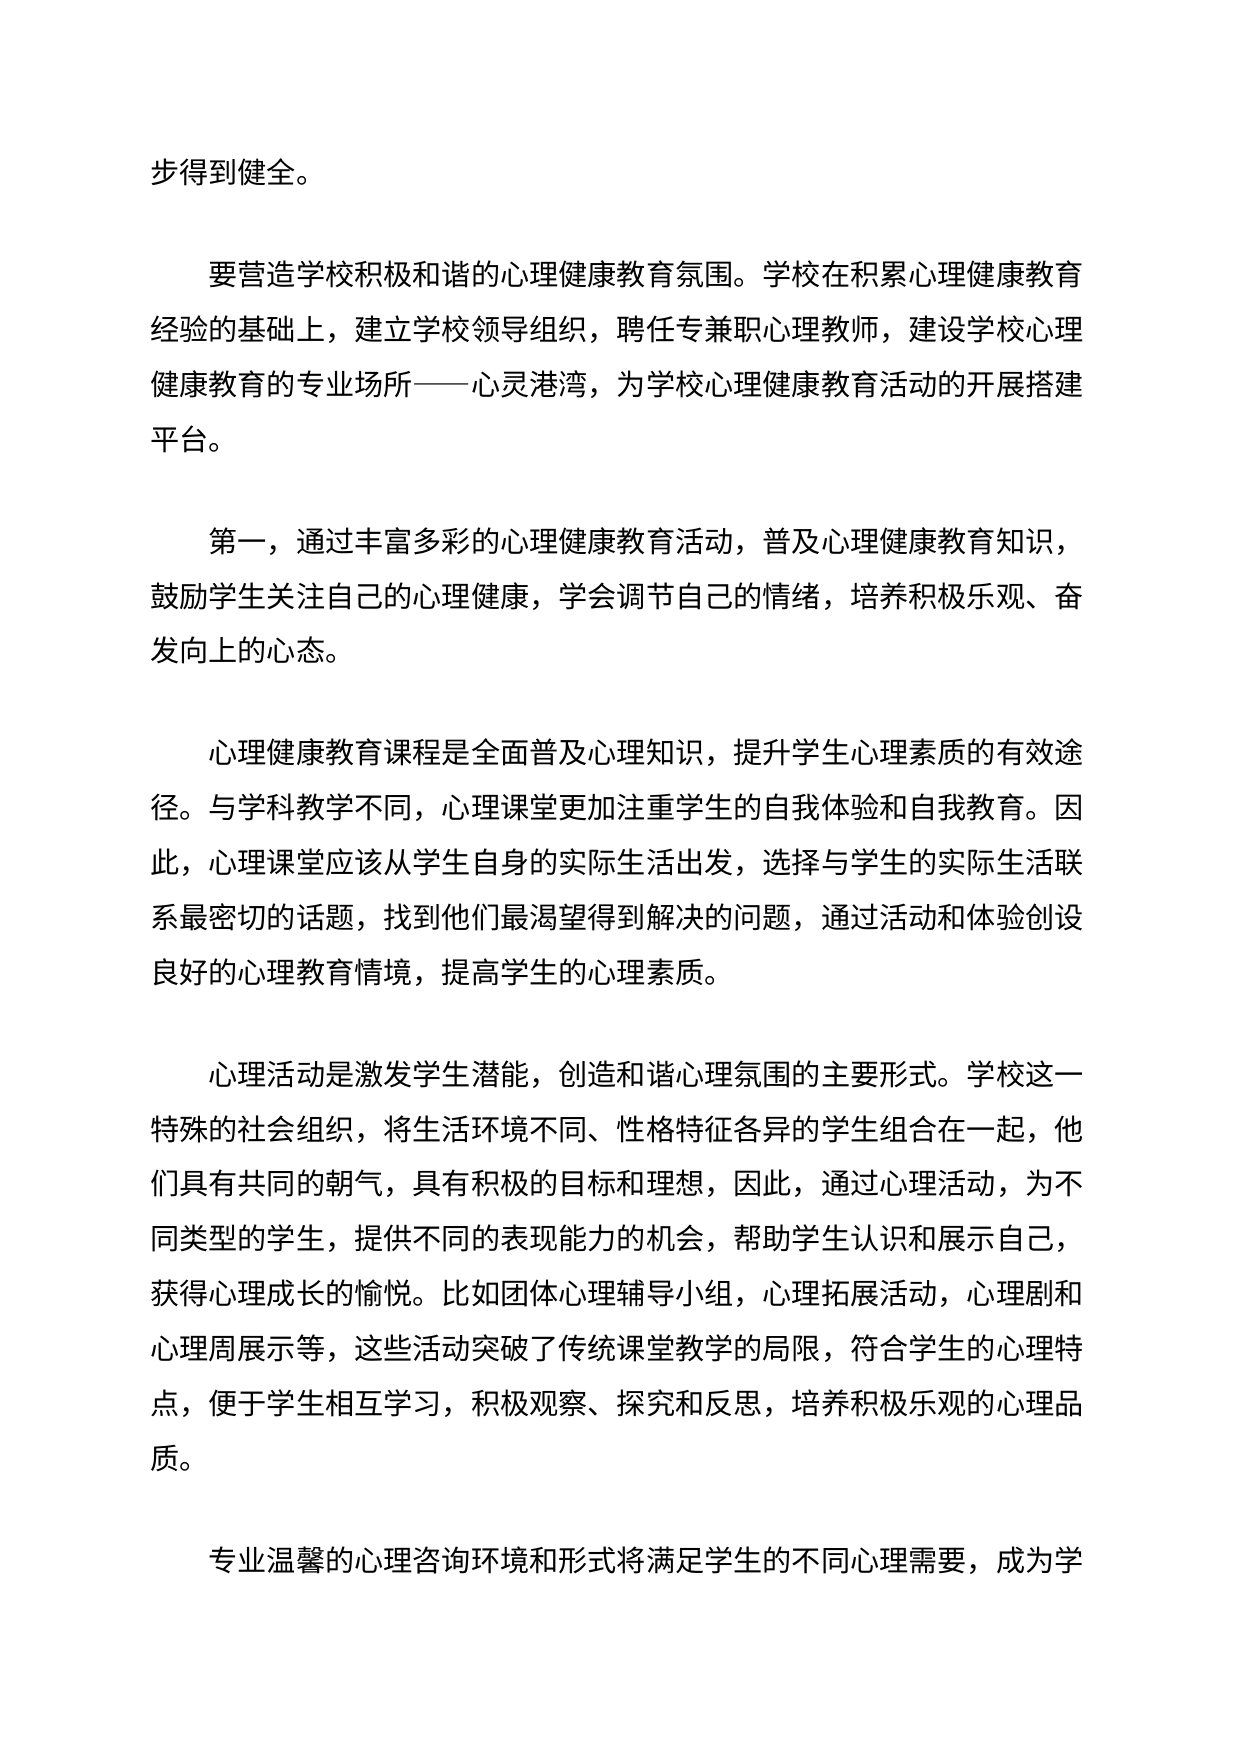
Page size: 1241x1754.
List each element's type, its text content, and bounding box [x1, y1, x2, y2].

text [150, 1537, 1090, 1579]
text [150, 150, 1090, 192]
text 心理活动是激发学生潜能，创造和谐心理氛围的主要形式。学校这一特殊的社会组织，将生活环境不同、性格特征各异的学生组合在一起，他们具有共同的朝气，具有积极的目标和理想，因此，通过心理活动，为不同类型的学生，提供不同的表现能力的机会，帮助学生认识和展示自己，获得心理成长的愉悦。比如团体心理辅导小组，心理拓展活动，心理剧和心理周展示等，这些活动突破了传统课堂教学的局限，符合学生的心理特点，便于学生相互学习，积极观察、探究和反思，培养积极乐观的心理品质。 [150, 1051, 1090, 1478]
text 要营造学校积极和谐的心理健康教育氛围。学校在积累心理健康教育经验的基础上，建立学校领导组织，聘任专兼职心理教师，建设学校心理健康教育的专业场所——心灵港湾，为学校心理健康教育活动的开展搭建平台。 [150, 252, 1090, 459]
text 第一，通过丰富多彩的心理健康教育活动，普及心理健康教育知识，鼓励学生关注自己的心理健康，学会调节自己的情绪，培养积极乐观、奋发向上的心态。 [150, 518, 1090, 670]
text 心理健康教育课程是全面普及心理知识，提升学生心理素质的有效途径。与学科教学不同，心理课堂更加注重学生的自我体验和自我教育。因此，心理课堂应该从学生自身的实际生活出发，选择与学生的实际生活联系最密切的话题，找到他们最渴望得到解决的问题，通过活动和体验创设良好的心理教育情境，提高学生的心理素质。 [150, 730, 1090, 992]
